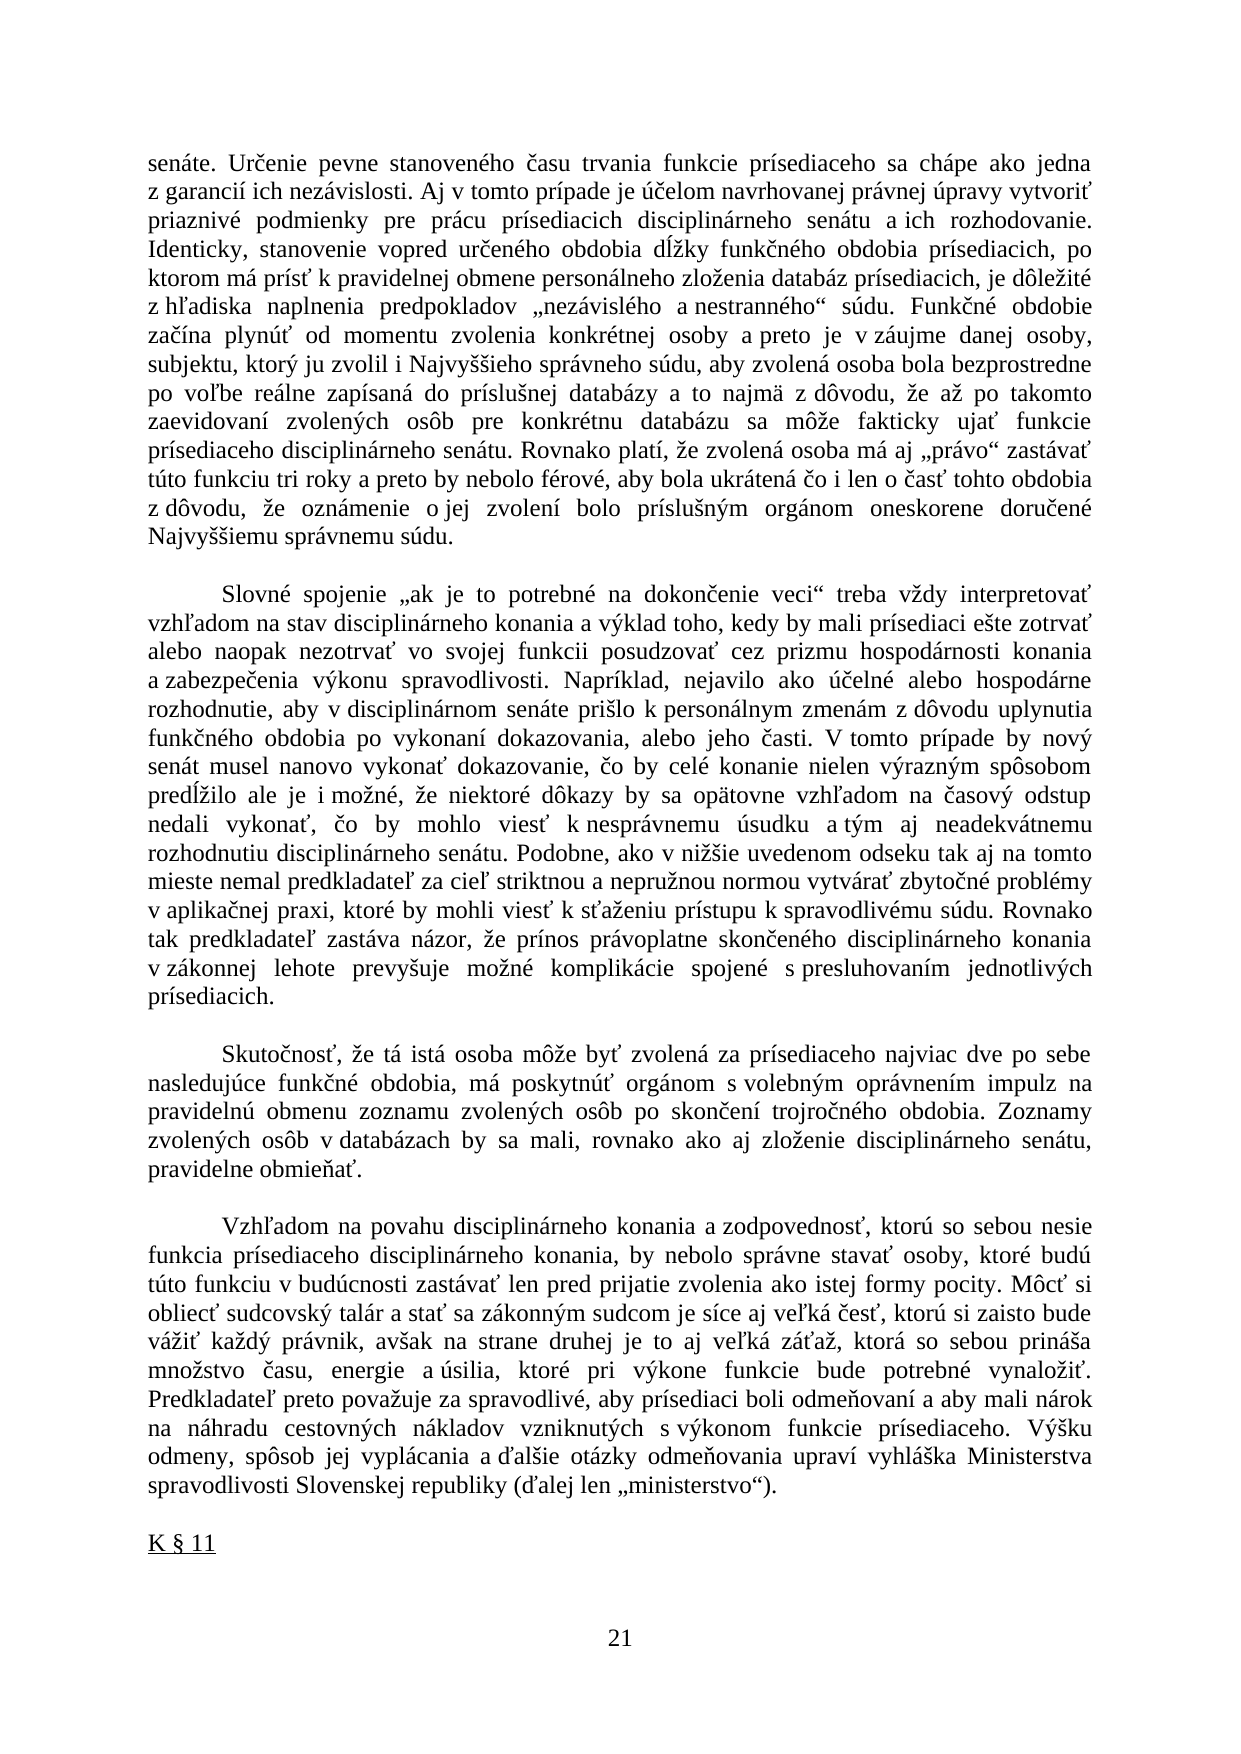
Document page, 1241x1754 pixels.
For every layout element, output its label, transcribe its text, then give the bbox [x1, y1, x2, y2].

text Skutočnosť, že tá istá osoba môže byť zvolená za prísediaceho najviac dve po sebe nasledujúce funkčné obdobia, má poskytnúť orgánom s volebným oprávnením impulz na pravidelnú obmenu zoznamu zvolených osôb po skončení trojročného obdobia. Zoznamy zvolených osôb v databázach by sa mali, rovnako ako aj zloženie disciplinárneho senátu, pravidelne obmieňať. [148, 1039, 1092, 1183]
text K § 11 [148, 1528, 1092, 1556]
text Vzhľadom na povahu disciplinárneho konania a zodpovednosť, ktorú so sebou nesie funkcia prísediaceho disciplinárneho konania, by nebolo správne stavať osoby, ktoré budú túto funkciu v budúcnosti zastávať len pred prijatie zvolenia ako istej formy pocity. Môcť si obliecť sudcovský talár a stať sa zákonným sudcom je síce aj veľká česť, ktorú si zaisto bude vážiť každý právnik, avšak na strane druhej je to aj veľká záťaž, ktorá so sebou prináša množstvo času, energie a úsilia, ktoré pri výkone funkcie bude potrebné vynaložiť. Predkladateľ preto považuje za spravodlivé, aby prísediaci boli odmeňovaní a aby mali nárok na náhradu cestovných nákladov vzniknutých s výkonom funkcie prísediaceho. Výšku odmeny, spôsob jej vyplácania a ďalšie otázky odmeňovania upraví vyhláška Ministerstva spravodlivosti Slovenskej republiky (ďalej len „ministerstvo“). [148, 1211, 1092, 1499]
text Slovné spojenie „ak je to potrebné na dokončenie veci“ treba vždy interpretovať vzhľadom na stav disciplinárneho konania a výklad toho, kedy by mali prísediaci ešte zotrvať alebo naopak nezotrvať vo svojej funkcii posudzovať cez prizmu hospodárnosti konania a zabezpečenia výkonu spravodlivosti. Napríklad, nejavilo ako účelné alebo hospodárne rozhodnutie, aby v disciplinárnom senáte prišlo k personálnym zmenám z dôvodu uplynutia funkčného obdobia po vykonaní dokazovania, alebo jeho časti. V tomto prípade by nový senát musel nanovo vykonať dokazovanie, čo by celé konanie nielen výrazným spôsobom predĺžilo ale je i možné, že niektoré dôkazy by sa opätovne vzhľadom na časový odstup nedali vykonať, čo by mohlo viesť k nesprávnemu úsudku a tým aj neadekvátnemu rozhodnutiu disciplinárneho senátu. Podobne, ako v nižšie uvedenom odseku tak aj na tomto mieste nemal predkladateľ za cieľ striktnou a nepružnou normou vytvárať zbytočné problémy v aplikačnej praxi, ktoré by mohli viesť k sťaženiu prístupu k spravodlivému súdu. Rovnako tak predkladateľ zastáva názor, že prínos právoplatne skončeného disciplinárneho konania v zákonnej lehote prevyšuje možné komplikácie spojené s presluhovaním jednotlivých prísediacich. [148, 579, 1092, 1010]
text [148, 148, 1092, 550]
